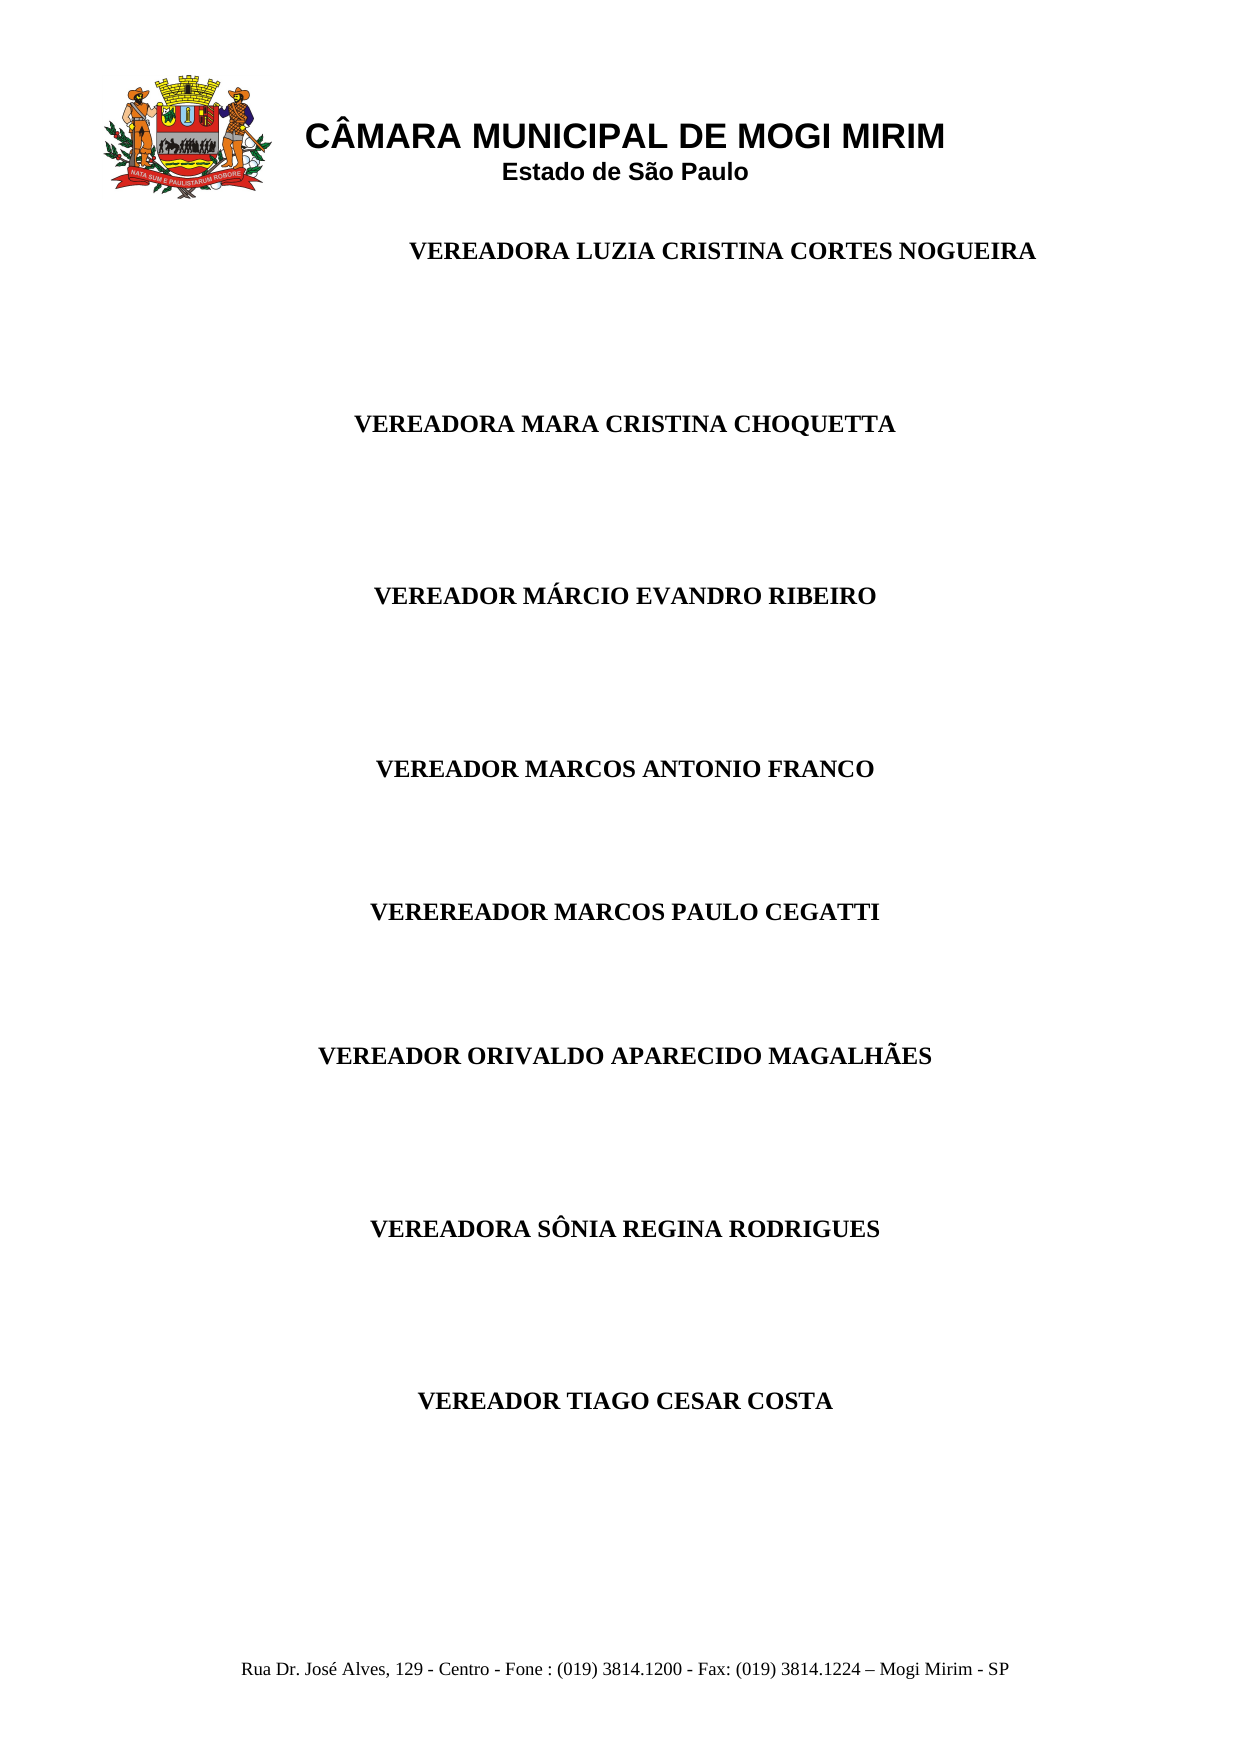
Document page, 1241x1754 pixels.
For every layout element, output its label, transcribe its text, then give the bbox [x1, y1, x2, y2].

text VEREADORA LUZIA CRISTINA CORTES NOGUEIRA [148, 236, 1103, 265]
text VEREADOR MARCOS ANTONIO FRANCO [148, 754, 1103, 782]
text VEREADORA SÔNIA REGINA RODRIGUES [148, 1214, 1103, 1242]
text VEREADOR ORIVALDO APARECIDO MAGALHÃES [148, 1041, 1103, 1070]
text VEREADORA MARA CRISTINA CHOQUETTA [148, 409, 1103, 437]
text VEREREADOR MARCOS PAULO CEGATTI [148, 897, 1103, 926]
text VEREADOR TIAGO CESAR COSTA [148, 1386, 1103, 1415]
picture [102, 75, 273, 199]
text VEREADOR MÁRCIO EVANDRO RIBEIRO [148, 581, 1103, 610]
